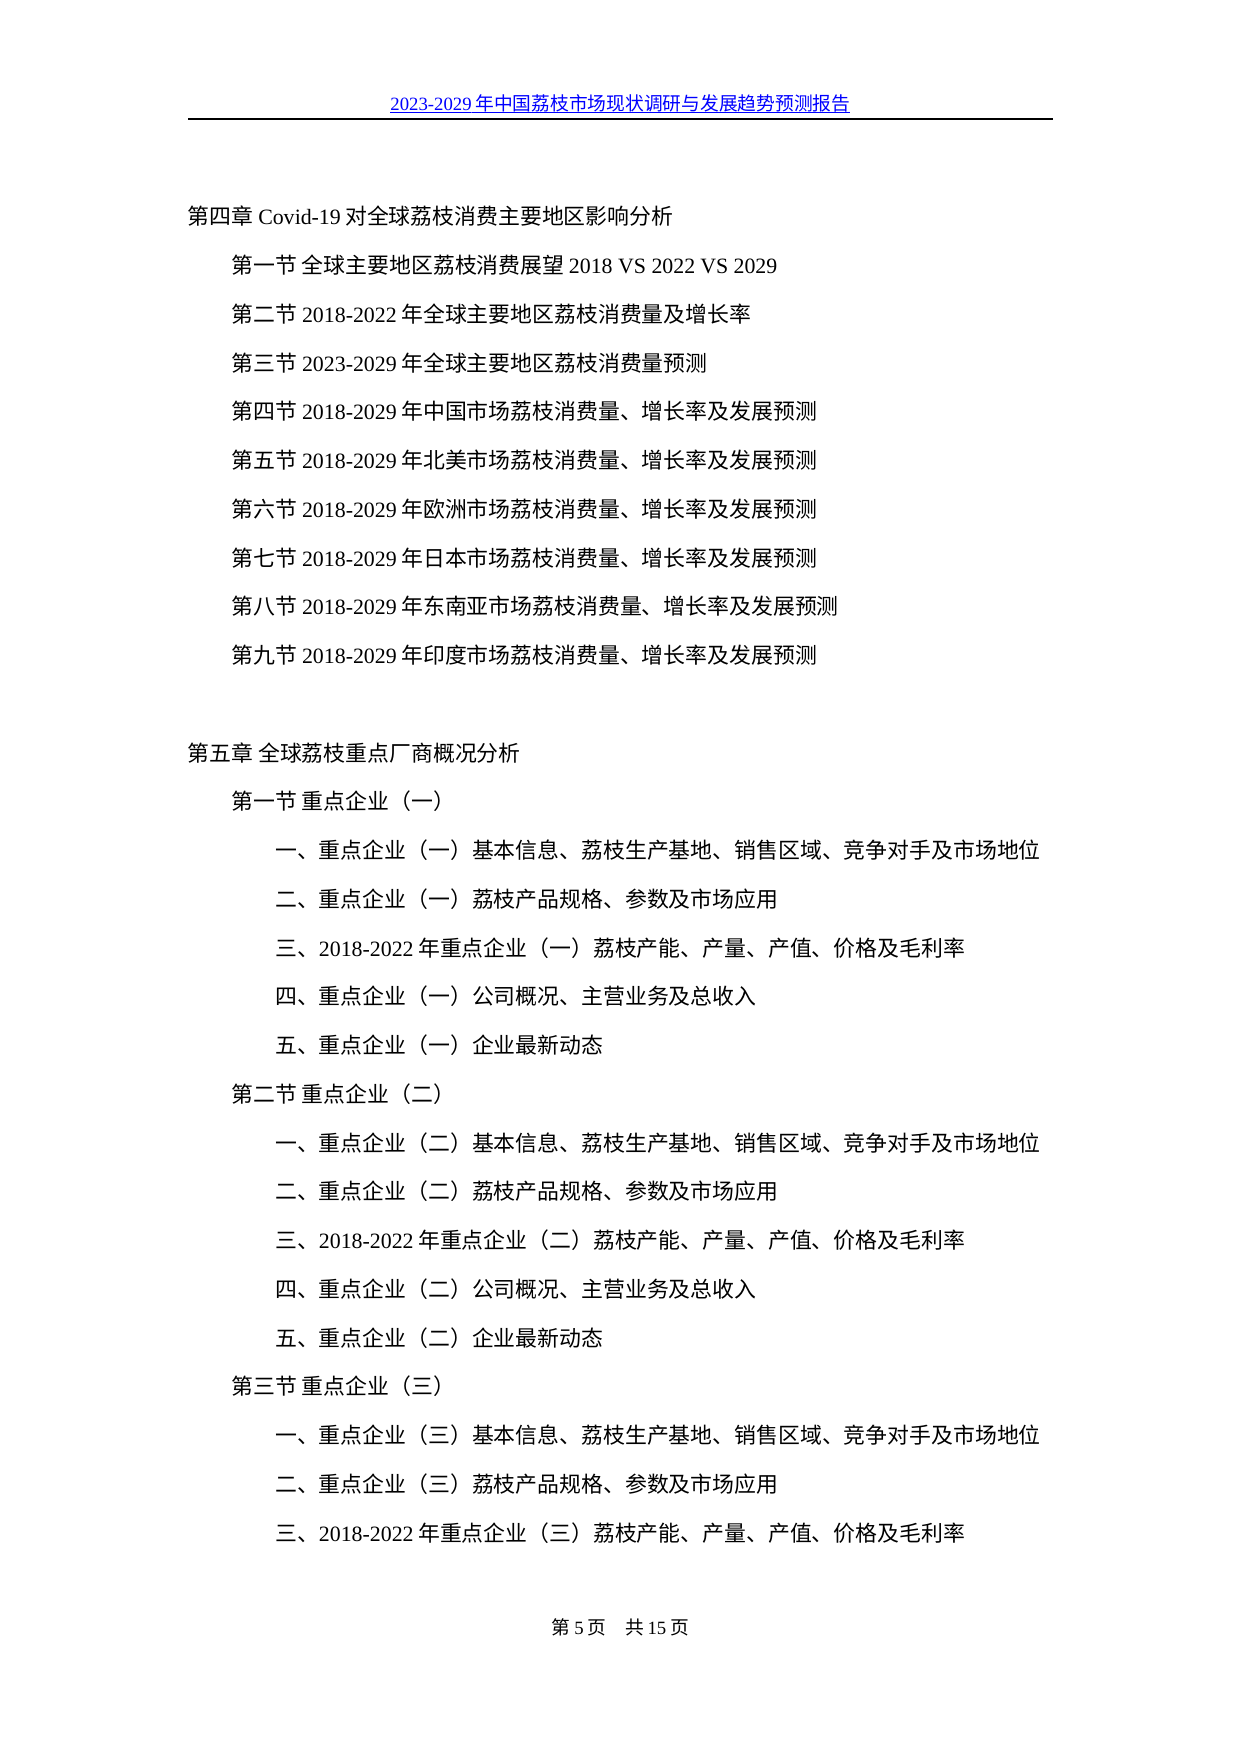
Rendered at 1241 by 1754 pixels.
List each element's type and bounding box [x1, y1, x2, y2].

text [187, 150, 1053, 1548]
